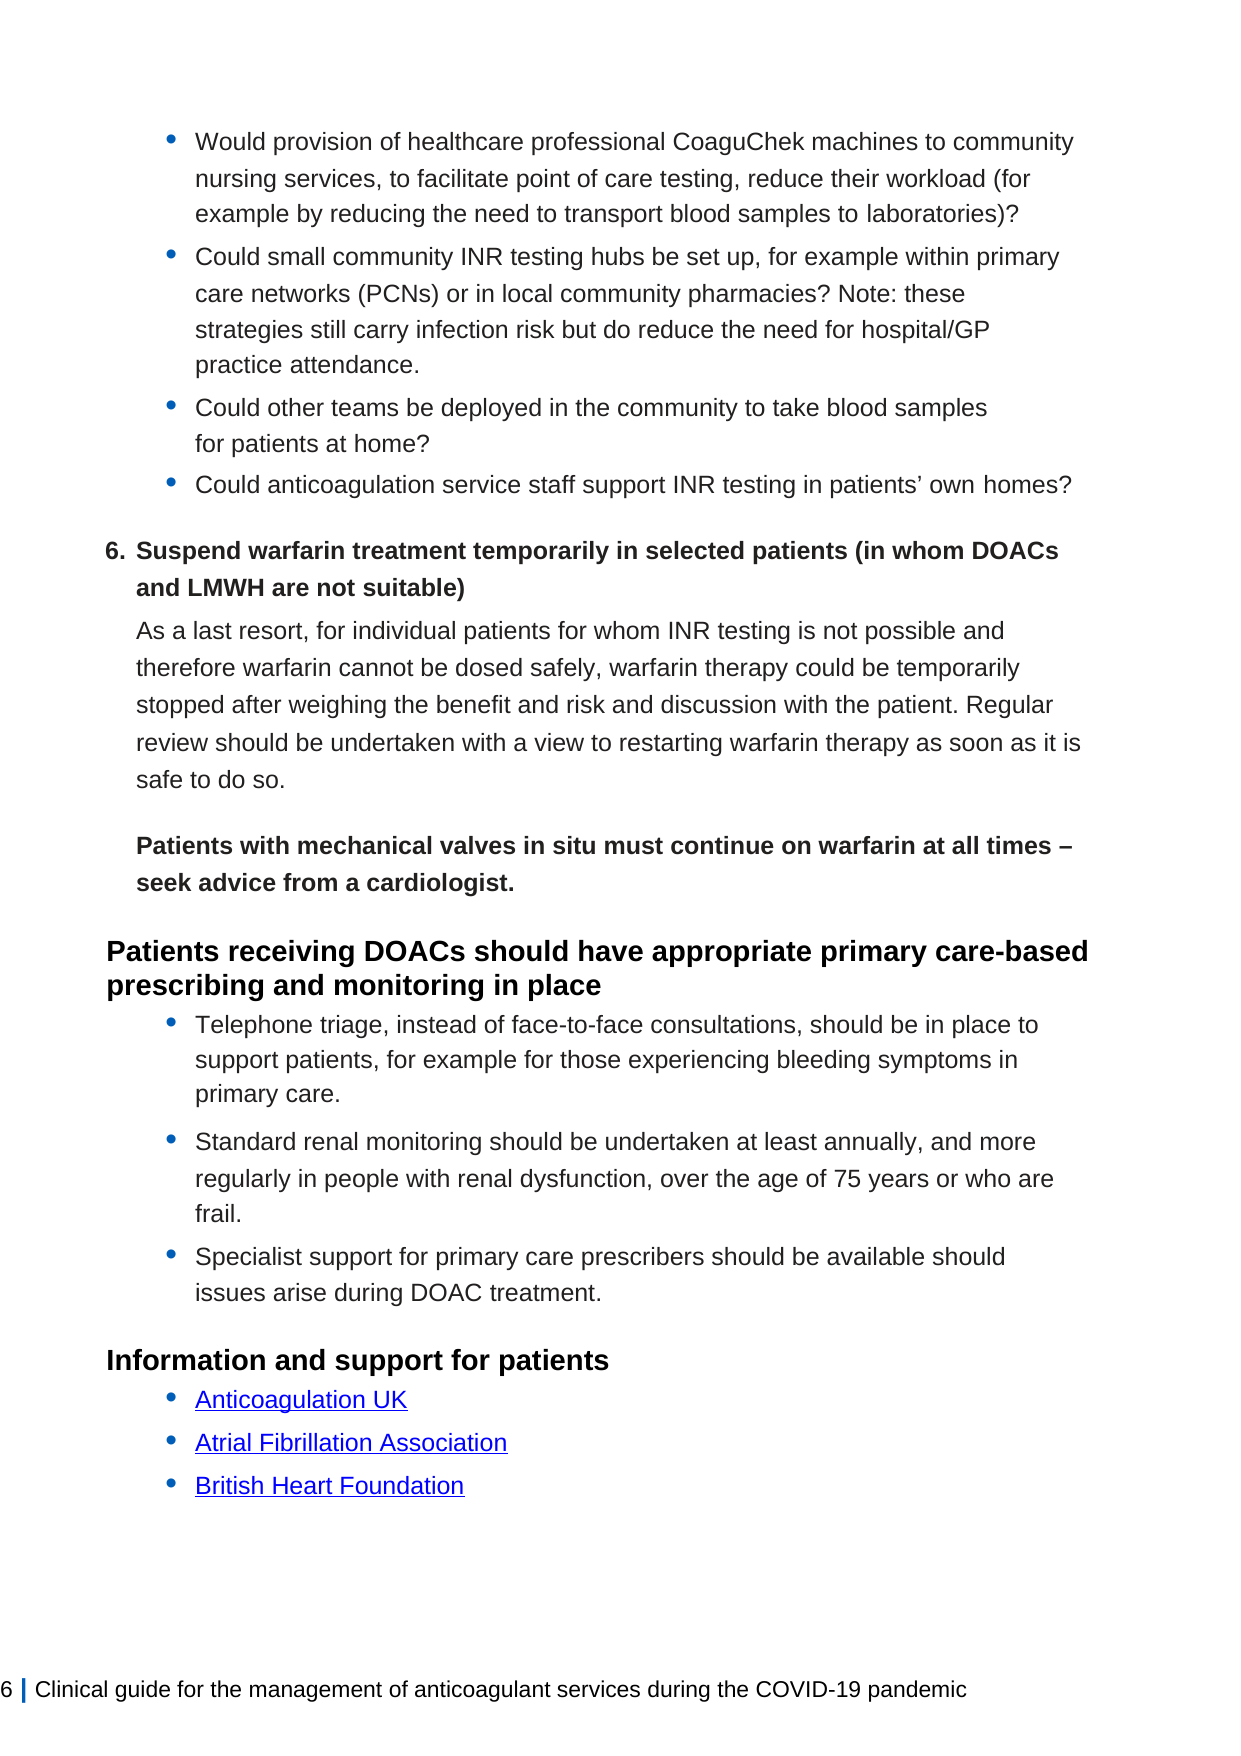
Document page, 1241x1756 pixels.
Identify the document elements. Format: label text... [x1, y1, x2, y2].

list British Heart Foundation [165, 1463, 1240, 1501]
list Atrial Fibrillation Association [165, 1420, 1240, 1458]
list Telephone triage, instead of face-to-face consultations, should be in place to support patients, for example for those experiencing bleeding symptoms in primary care. [165, 1002, 1069, 1108]
subtitle Information and support for patients [106, 1342, 1240, 1376]
list Could other teams be deployed in the community to take blood samples for patients at home? [165, 385, 1024, 457]
subtitle Suspend warfarin treatment temporarily in selected patients (in whom DOACs and LMWH are not suitable) [105, 536, 1060, 602]
list Anticoagulation UK [165, 1377, 1240, 1416]
text As a last resort, for individual patients for whom INR testing is not possible and therefore warfarin cannot be dosed safely, warfarin therapy could be temporarily stopped after weighing the benefit and risk and discussion with the patient. Regular review should be undertaken with a view to restarting warfarin therapy as soon as it is safe to do so. [136, 616, 1084, 794]
list Standard renal monitoring should be undertaken at least annually, and more regularly in people with renal dysfunction, over the age of 75 years or who are frail. [165, 1119, 1056, 1228]
list Could anticoagulation service staff support INR testing in patients’ own homes? [165, 462, 1240, 501]
text Patients receiving DOACs should have appropriate primary care-based prescribing and monitoring in place [106, 934, 1092, 1001]
list Would provision of healthcare professional CoaguChek machines to community nursing services, to facilitate point of care testing, reduce their workload (for example by reducing the need to transport blood samples to laboratories)? [165, 119, 1075, 228]
list Specialist support for primary care prescribers should be available should issues arise during DOAC treatment. [165, 1234, 1084, 1306]
list Could small community INR testing hubs be set up, for example within primary care networks (PCNs) or in local community pharmacies? Note: these strategies still carry infection risk but do reduce the need for hospital/GP practice attendance. [165, 234, 1069, 379]
subtitle Patients with mechanical valves in situ must continue on warfarin at all times – seek advice from a cardiologist. [136, 831, 1075, 897]
